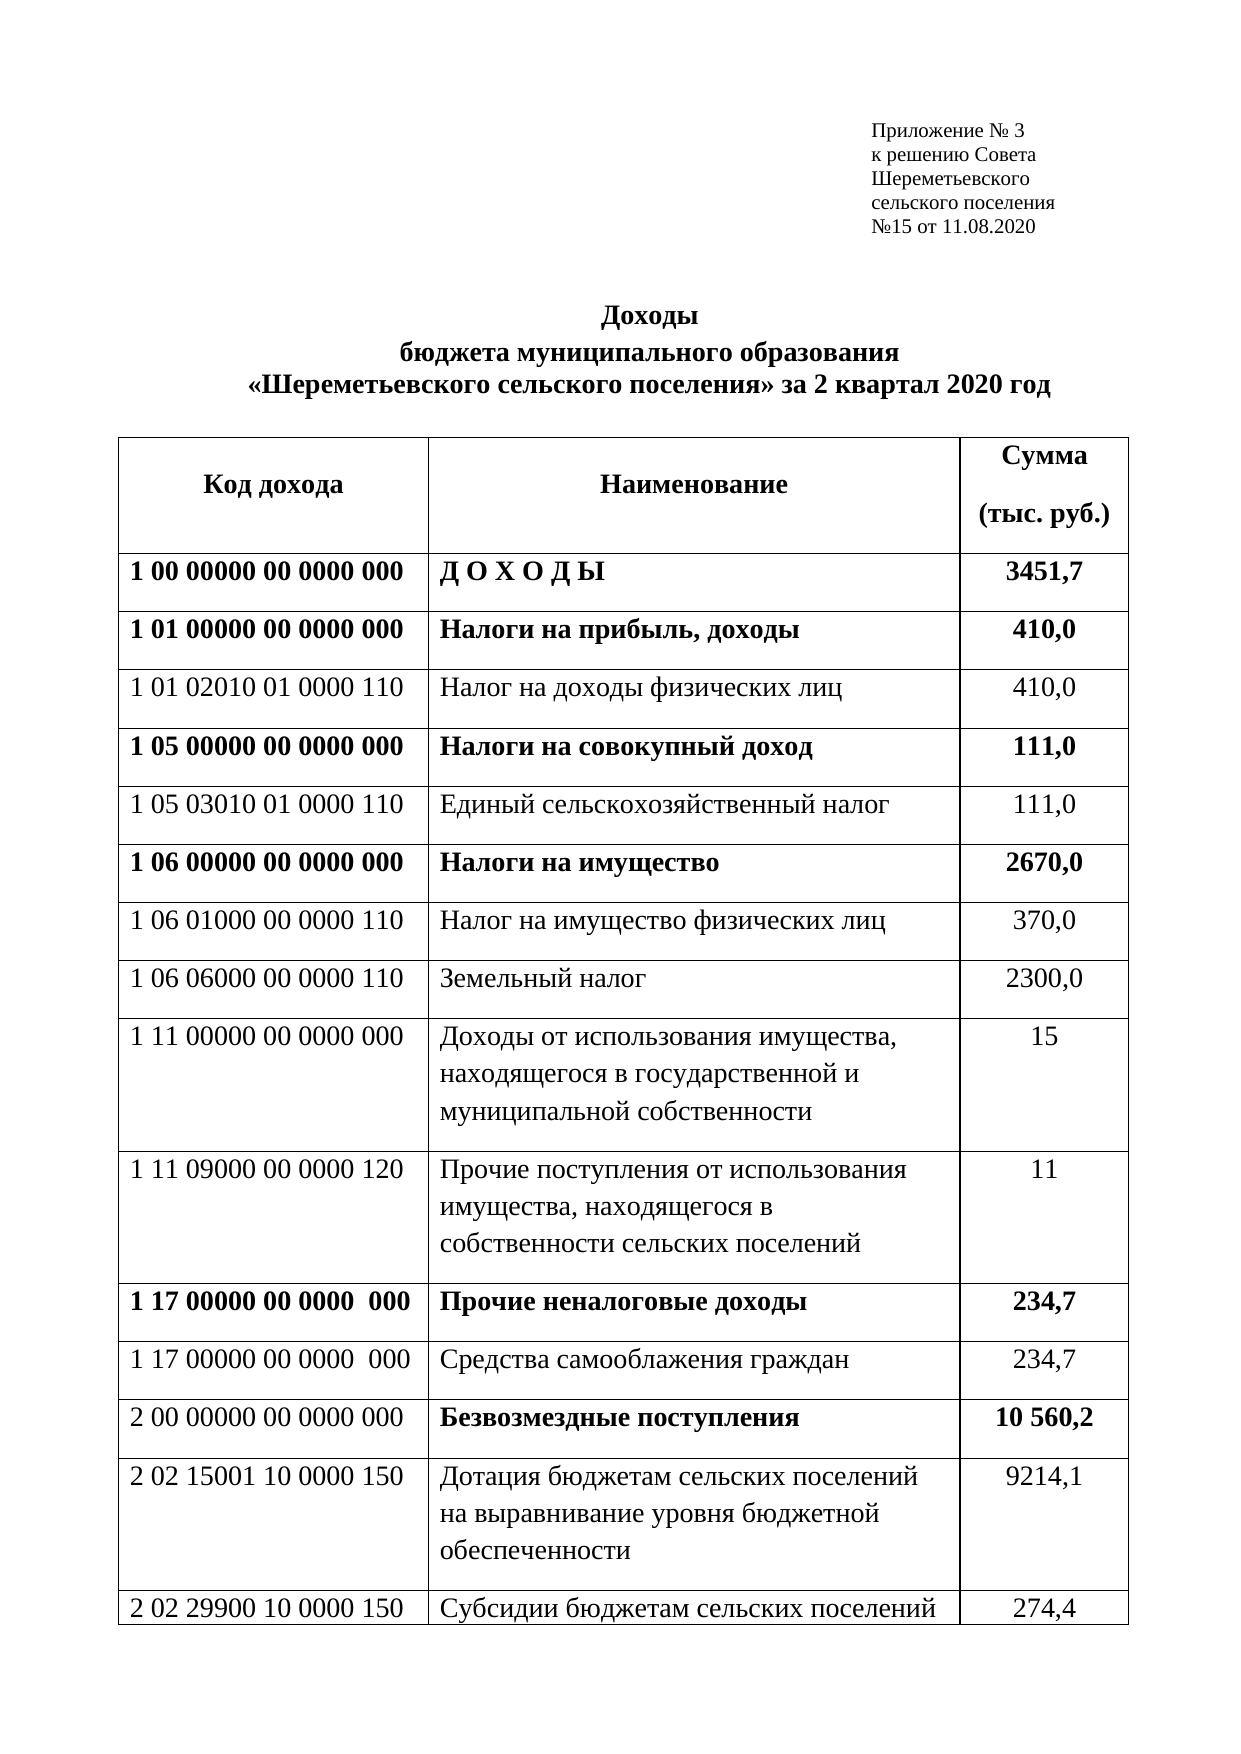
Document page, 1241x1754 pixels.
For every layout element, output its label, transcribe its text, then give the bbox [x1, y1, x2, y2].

table_cell 1 17 00000 00 0000 000 [119, 1342, 428, 1399]
text Шереметьевского [118, 166, 1181, 190]
table_cell 1 05 03010 01 0000 110 [119, 787, 428, 844]
table_cell 15 [961, 1019, 1128, 1151]
text №15 от 11.08.2020 [118, 214, 1181, 238]
text Приложение № 3 [708, 118, 1181, 142]
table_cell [429, 1591, 959, 1623]
table_cell 370,0 [961, 903, 1128, 960]
table_cell 2 02 15001 10 0000 150 [119, 1459, 428, 1590]
table_cell Налоги на прибыль, доходы [429, 612, 959, 669]
table_cell 2670,0 [961, 845, 1128, 902]
table_header Код дохода [119, 438, 428, 553]
table_cell Прочие неналоговые доходы [429, 1284, 959, 1341]
table_cell Земельный налог [429, 961, 959, 1018]
table_cell Д О Х О Д Ы [429, 554, 959, 611]
table_cell Дотация бюджетам сельских поселений на выравнивание уровня бюджетной обеспеченности [429, 1459, 959, 1590]
text к решению Совета [118, 142, 1181, 166]
table_cell 2 00 00000 00 0000 000 [119, 1400, 428, 1457]
table_cell 111,0 [961, 787, 1128, 844]
table_cell Налоги на имущество [429, 845, 959, 902]
table_cell Средства самооблажения граждан [429, 1342, 959, 1399]
table_cell 234,7 [961, 1342, 1128, 1399]
table_cell 1 06 01000 00 0000 110 [119, 903, 428, 960]
table_cell 10 560,2 [961, 1400, 1128, 1457]
table_cell 410,0 [961, 612, 1128, 669]
table_cell Налог на имущество физических лиц [429, 903, 959, 960]
text Доходы [118, 298, 1181, 330]
table_header Сумма (тыс. руб.) [961, 438, 1128, 553]
table_cell 2300,0 [961, 961, 1128, 1018]
table_cell 234,7 [961, 1284, 1128, 1341]
table_cell Безвозмездные поступления [429, 1400, 959, 1457]
table_cell 11 [961, 1152, 1128, 1283]
text бюджета муниципального образования [118, 335, 1181, 367]
table_cell Налог на доходы физических лиц [429, 670, 959, 727]
table_cell 9214,1 [961, 1459, 1128, 1590]
table_cell 1 06 00000 00 0000 000 [119, 845, 428, 902]
table_cell 3451,7 [961, 554, 1128, 611]
table_cell Прочие поступления от использования имущества, находящегося в собственности сельских поселений [429, 1152, 959, 1283]
table_cell 1 17 00000 00 0000 000 [119, 1284, 428, 1341]
table_cell Единый сельскохозяйственный налог [429, 787, 959, 844]
table_cell 1 11 09000 00 0000 120 [119, 1152, 428, 1283]
table_cell 274,4 [961, 1591, 1128, 1623]
table_cell 1 11 00000 00 0000 000 [119, 1019, 428, 1151]
table_cell Налоги на совокупный доход [429, 729, 959, 786]
table_cell 1 01 00000 00 0000 000 [119, 612, 428, 669]
text «Шереметьевского сельского поселения» за 2 квартал 2020 год [118, 367, 1181, 400]
table_cell Доходы от использования имущества, находящегося в государственной и муниципальной собственности [429, 1019, 959, 1151]
table_cell 1 01 02010 01 0000 110 [119, 670, 428, 727]
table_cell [119, 1591, 428, 1623]
table_cell 1 00 00000 00 0000 000 [119, 554, 428, 611]
table_cell 1 06 06000 00 0000 110 [119, 961, 428, 1018]
table_cell 1 05 00000 00 0000 000 [119, 729, 428, 786]
table_cell 410,0 [961, 670, 1128, 727]
table_header Наименование [429, 438, 959, 553]
text сельского поселения [118, 190, 1181, 214]
table_cell 111,0 [961, 729, 1128, 786]
